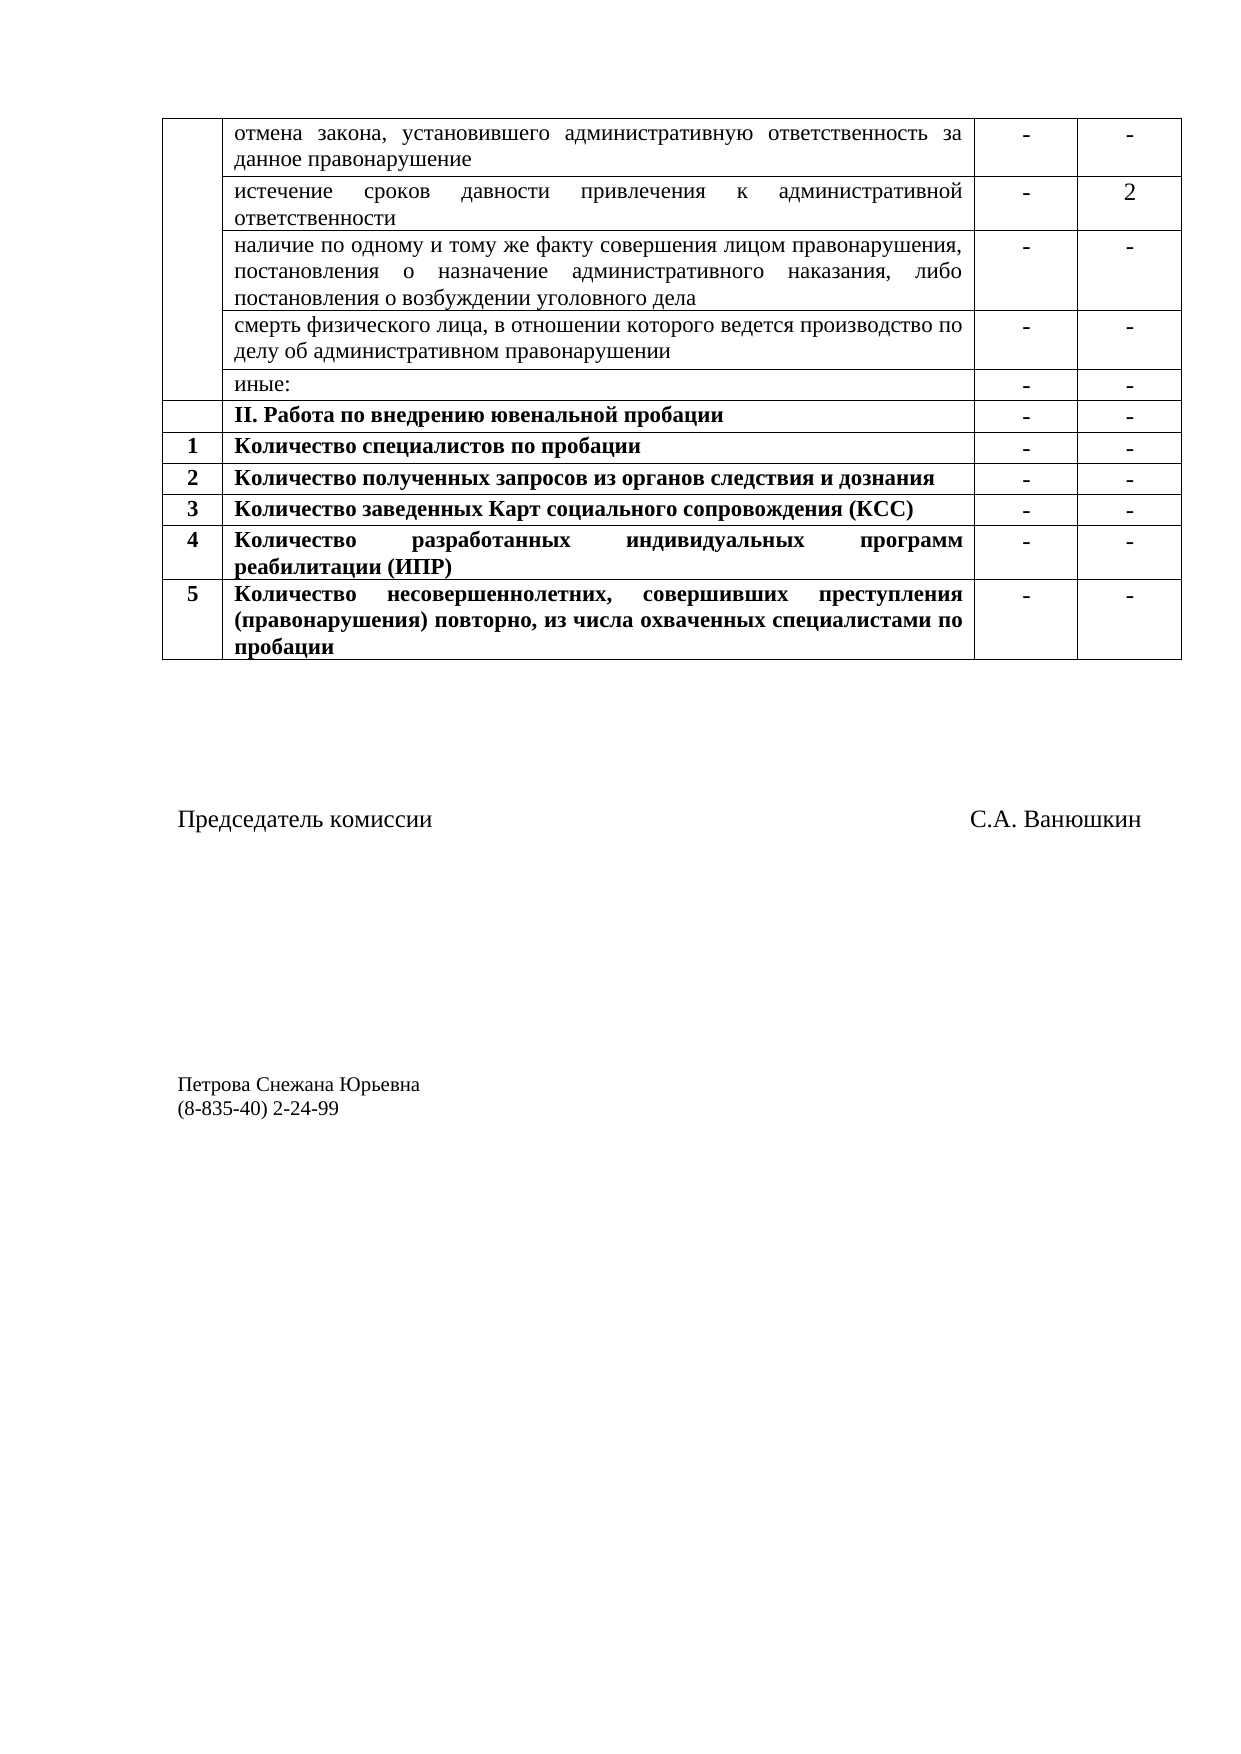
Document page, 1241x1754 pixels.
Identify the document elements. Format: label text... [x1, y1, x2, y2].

table_cell 1 [163, 433, 222, 463]
table_cell смерть физического лица, в отношении которого ведется производство по делу об административном правонарушении [223, 311, 974, 369]
table_cell - [975, 370, 1077, 400]
table_cell - [975, 495, 1077, 525]
text Председатель комиссии С.А. Ванюшкин [177, 804, 1152, 861]
table_cell - [1078, 231, 1181, 310]
table_cell [163, 401, 222, 432]
table_cell - [975, 311, 1077, 369]
table_cell - [975, 401, 1077, 432]
table_cell - [975, 433, 1077, 463]
table_cell 2 [163, 464, 222, 494]
table_cell наличие по одному и тому же факту совершения лицом правонарушения, постановления о назначение административного наказания, либо постановления о возбуждении уголовного дела [223, 231, 974, 310]
table_cell - [975, 231, 1077, 310]
table_cell 5 [163, 580, 222, 659]
table_cell 4 [163, 526, 222, 579]
table_cell отмена закона, установившего административную ответственность за данное правонарушение [223, 119, 974, 176]
table_cell Количество заведенных Карт социального сопровождения (КСС) [223, 495, 974, 525]
text (8-835-40) 2-24-99 [177, 1096, 1152, 1120]
table_cell - [975, 177, 1077, 230]
table_cell - [1078, 464, 1181, 494]
table_cell - [975, 464, 1077, 494]
table_cell - [975, 119, 1077, 176]
table_cell Количество несовершеннолетних, совершивших преступления (правонарушения) повторно, из числа охваченных специалистами по пробации [223, 580, 974, 659]
table_cell - [1078, 580, 1181, 659]
table_cell истечение сроков давности привлечения к административной ответственности [223, 177, 974, 230]
table_cell - [1078, 401, 1181, 432]
table_cell Количество полученных запросов из органов следствия и дознания [223, 464, 974, 494]
table_cell - [1078, 495, 1181, 525]
table_cell - [975, 526, 1077, 579]
table_cell - [1078, 311, 1181, 369]
table_cell 2 [1078, 177, 1181, 230]
table_cell Количество специалистов по пробации [223, 433, 974, 463]
table_cell - [1078, 370, 1181, 400]
table_cell - [1078, 526, 1181, 579]
table_cell - [1078, 433, 1181, 463]
table_cell 3 [163, 495, 222, 525]
table_cell II. Работа по внедрению ювенальной пробации [223, 401, 974, 432]
text Петрова Снежана Юрьевна [177, 1072, 1152, 1096]
table_cell - [975, 580, 1077, 659]
table_cell иные: [223, 370, 974, 400]
table_cell Количество разработанных индивидуальных программ реабилитации (ИПР) [223, 526, 974, 579]
table_cell - [1078, 119, 1181, 176]
